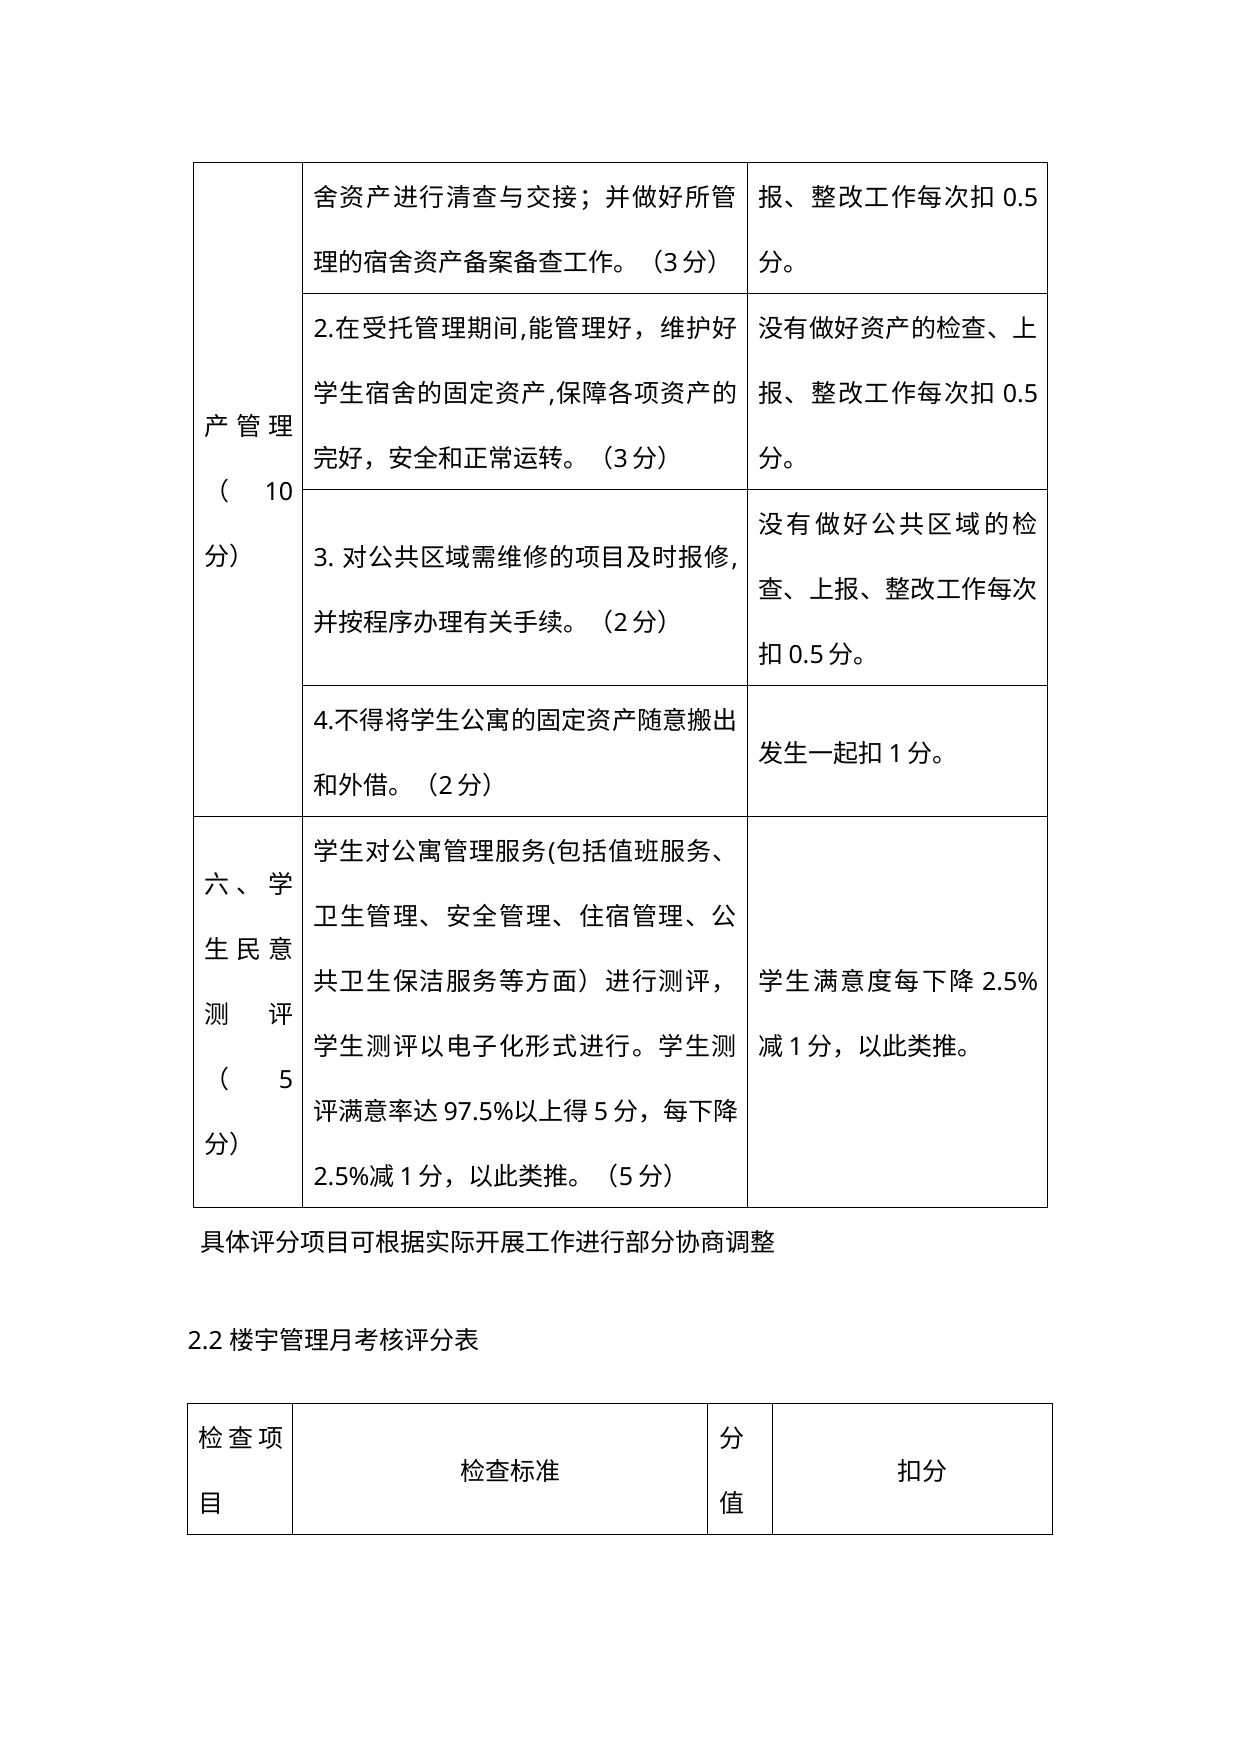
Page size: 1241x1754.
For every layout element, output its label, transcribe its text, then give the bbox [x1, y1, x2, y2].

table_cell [303, 163, 747, 293]
text 2.2 楼宇管理月考核评分表 [187, 1306, 1053, 1371]
table_cell 没有做好资产的检查、上报、整改工作每次扣0.5分。 [748, 294, 1047, 489]
table_cell 学生满意度每下降2.5%减1分，以此类推。 [748, 817, 1047, 1207]
table_cell 五、资产管理（10分） [194, 163, 302, 816]
table_cell 六、学生民意测评（5分） [194, 817, 302, 1207]
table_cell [748, 163, 1047, 293]
table_cell 学生对公寓管理服务(包括值班服务、卫生管理、安全管理、住宿管理、公共卫生保洁服务等方面）进行测评，学生测评以电子化形式进行。学生测评满意率达97.5%以上得5分，每下降2.5%减1分，以此类推。（5分） [303, 817, 747, 1207]
table_header 检查项目 [188, 1404, 292, 1534]
table_cell 发生一起扣1分。 [748, 686, 1047, 816]
table_cell 2.在受托管理期间,能管理好，维护好学生宿舍的固定资产,保障各项资产的完好，安全和正常运转。（3分） [303, 294, 747, 489]
table_cell 没有做好公共区域的检查、上报、整改工作每次扣0.5分。 [748, 490, 1047, 685]
table_header 扣分 [773, 1404, 1052, 1534]
text 具体评分项目可根据实际开展工作进行部分协商调整 [187, 1208, 1053, 1273]
table_cell 3. 对公共区域需维修的项目及时报修,并按程序办理有关手续。（2分） [303, 490, 747, 685]
table_header 分值 [708, 1404, 772, 1534]
table_header 检查标准 [293, 1404, 707, 1534]
table_cell 4.不得将学生公寓的固定资产随意搬出和外借。（2分） [303, 686, 747, 816]
